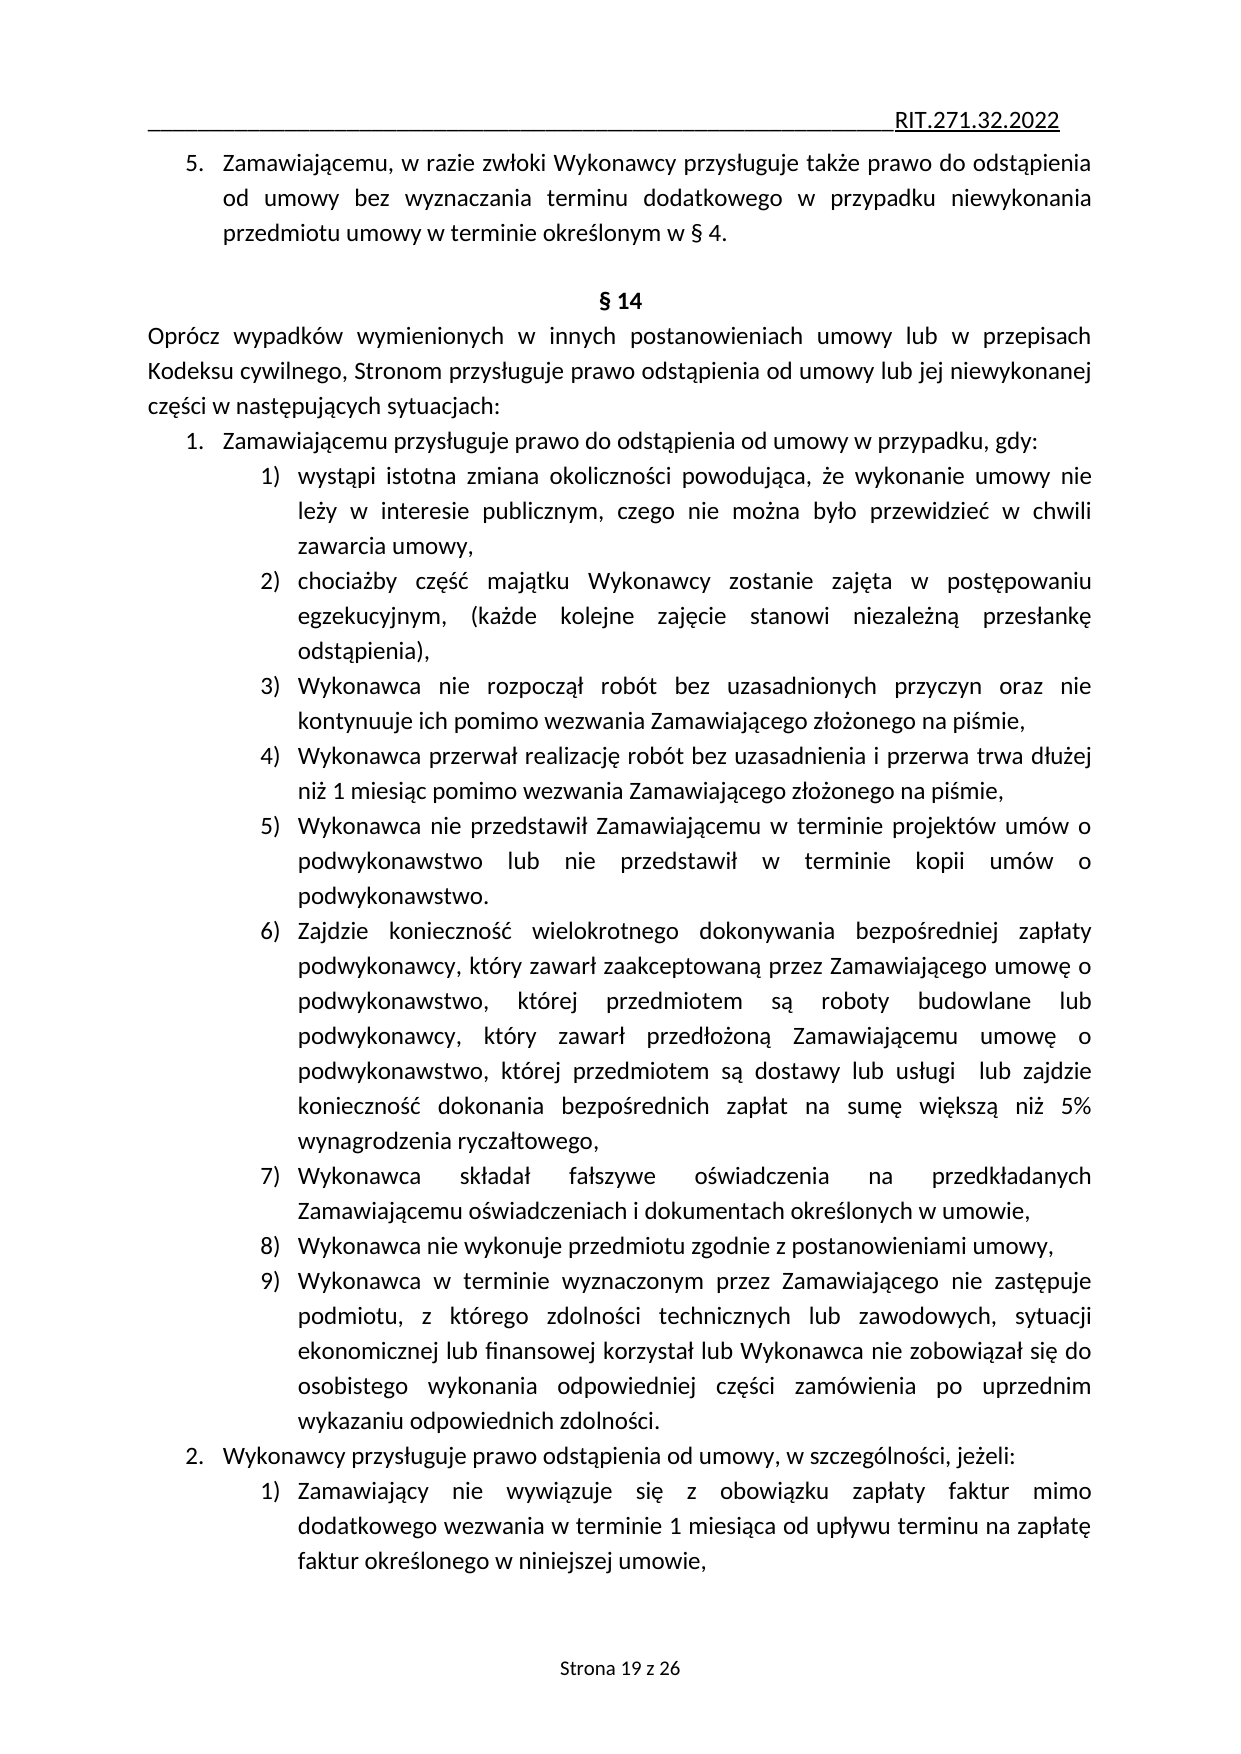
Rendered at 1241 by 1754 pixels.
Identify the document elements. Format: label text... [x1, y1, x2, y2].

list Wykonawca w terminie wyznaczonym przez Zamawiającego nie zastępuje podmiotu, z którego zdolności technicznych lub zawodowych, sytuacji ekonomicznej lub finansowej korzystał lub Wykonawca nie zobowiązał się do osobistego wykonania odpowiedniej części zamówienia po uprzednim wykazaniu odpowiednich zdolności. [260, 1265, 1093, 1435]
list wystąpi istotna zmiana okoliczności powodująca, że wykonanie umowy nie leży w interesie publicznym, czego nie można było przewidzieć w chwili zawarcia umowy, [260, 460, 1093, 560]
list Wykonawca składał fałszywe oświadczenia na przedkładanych Zamawiającemu oświadczeniach i dokumentach określonych w umowie, [260, 1160, 1093, 1225]
list Wykonawca nie przedstawił Zamawiającemu w terminie projektów umów o podwykonawstwo lub nie przedstawił w terminie kopii umów o podwykonawstwo. [260, 810, 1093, 910]
list Wykonawca nie wykonuje przedmiotu zgodnie z postanowieniami umowy, [260, 1230, 1093, 1260]
list Zajdzie konieczność wielokrotnego dokonywania bezpośredniej zapłaty podwykonawcy, który zawarł zaakceptowaną przez Zamawiającego umowę o podwykonawstwo, której przedmiotem są roboty budowlane lub podwykonawcy, który zawarł przedłożoną Zamawiającemu umowę o podwykonawstwo, której przedmiotem są dostawy lub usługi lub zajdzie konieczność dokonania bezpośrednich zapłat na sumę większą niż 5% wynagrodzenia ryczałtowego, [260, 915, 1093, 1155]
list Zamawiający nie wywiązuje się z obowiązku zapłaty faktur mimo dodatkowego wezwania w terminie 1 miesiąca od upływu terminu na zapłatę faktur określonego w niniejszej umowie, [260, 1475, 1093, 1575]
list Wykonawcy przysługuje prawo odstąpienia od umowy, w szczególności, jeżeli: [185, 1440, 1093, 1470]
list Wykonawca przerwał realizację robót bez uzasadnienia i przerwa trwa dłużej niż 1 miesiąc pomimo wezwania Zamawiającego złożonego na piśmie, [260, 740, 1093, 805]
list chociażby część majątku Wykonawcy zostanie zajęta w postępowaniu egzekucyjnym, (każde kolejne zajęcie stanowi niezależną przesłankę odstąpienia), [260, 565, 1093, 665]
text § 14 [148, 285, 1093, 315]
text Oprócz wypadków wymienionych w innych postanowieniach umowy lub w przepisach Kodeksu cywilnego, Stronom przysługuje prawo odstąpienia od umowy lub jej niewykonanej części w następujących sytuacjach: [148, 320, 1093, 420]
list Zamawiającemu przysługuje prawo do odstąpienia od umowy w przypadku, gdy: [185, 425, 1093, 455]
list Zamawiającemu, w razie zwłoki Wykonawcy przysługuje także prawo do odstąpienia od umowy bez wyznaczania terminu dodatkowego w przypadku niewykonania przedmiotu umowy w terminie określonym w § 4. [185, 148, 1093, 248]
list Wykonawca nie rozpoczął robót bez uzasadnionych przyczyn oraz nie kontynuuje ich pomimo wezwania Zamawiającego złożonego na piśmie, [260, 670, 1093, 735]
